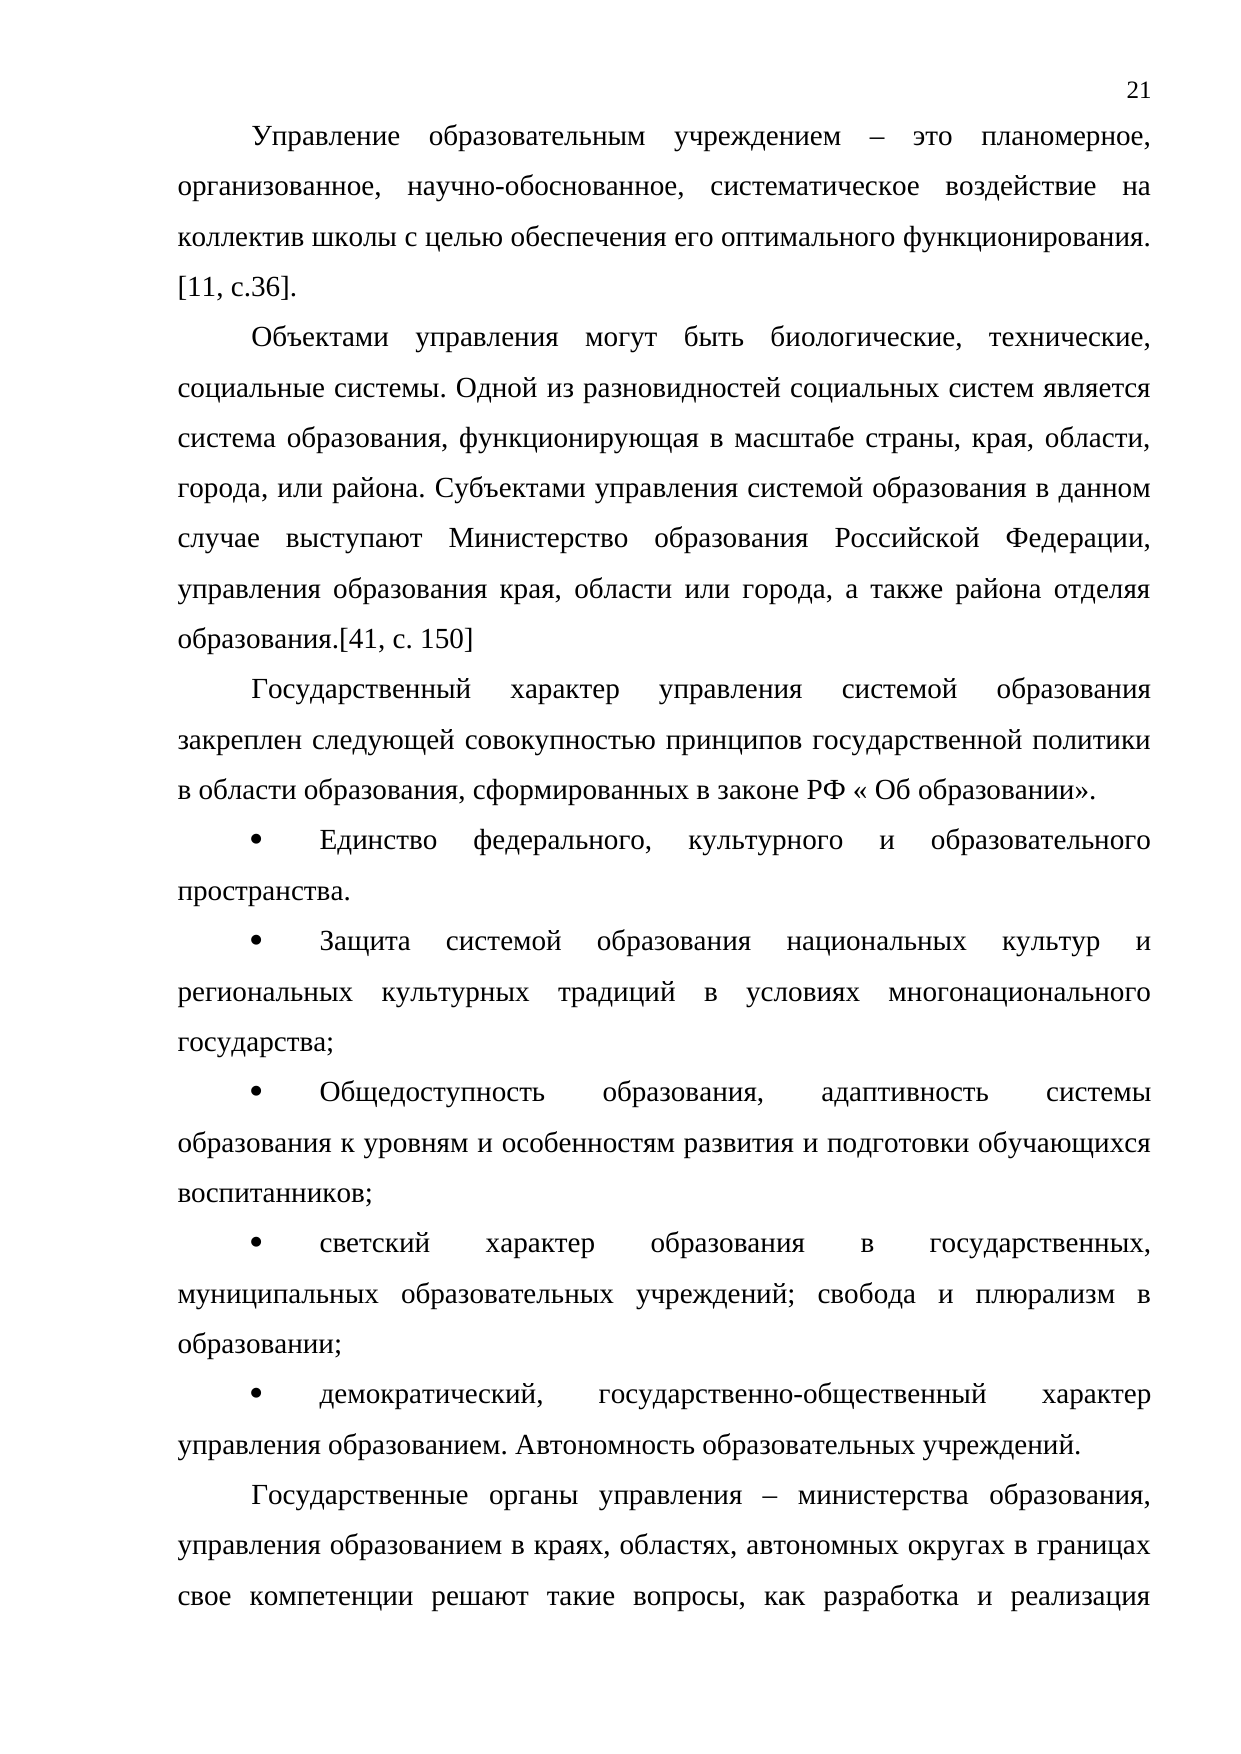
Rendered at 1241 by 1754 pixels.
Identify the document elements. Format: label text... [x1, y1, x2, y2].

list Единство федерального, культурного и образовательного пространства. [177, 822, 1152, 906]
text Объектами управления могут быть биологические, технические, социальные системы. Одной из разновидностей социальных систем является система образования, функционирующая в масштабе страны, края, области, города, или района. Субъектами управления системой образования в данном случае выступают Министерство образования Российской Федерации, управления образования края, области или города, а также района отделяя образования.[41, c. 150] [177, 319, 1152, 655]
list светский характер образования в государственных, муниципальных образовательных учреждений; свобода и плюрализм в образовании; [177, 1225, 1152, 1359]
list Общедоступность образования, адаптивность системы образования к уровням и особенностям развития и подготовки обучающихся воспитанников; [177, 1074, 1152, 1208]
list Защита системой образования национальных культур и региональных культурных традиций в условиях многонационального государства; [177, 923, 1152, 1057]
text Государственный характер управления системой образования закреплен следующей совокупностью принципов государственной политики в области образования, сформированных в законе РФ « Об образовании». [177, 672, 1152, 806]
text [177, 1477, 1152, 1611]
list демократический, государственно-общественный характер управления образованием. Автономность образовательных учреждений. [177, 1376, 1152, 1460]
text Управление образовательным учреждением – это планомерное, организованное, научно-обоснованное, систематическое воздействие на коллектив школы с целью обеспечения его оптимального функционирования. [11, c.36]. [177, 118, 1152, 303]
